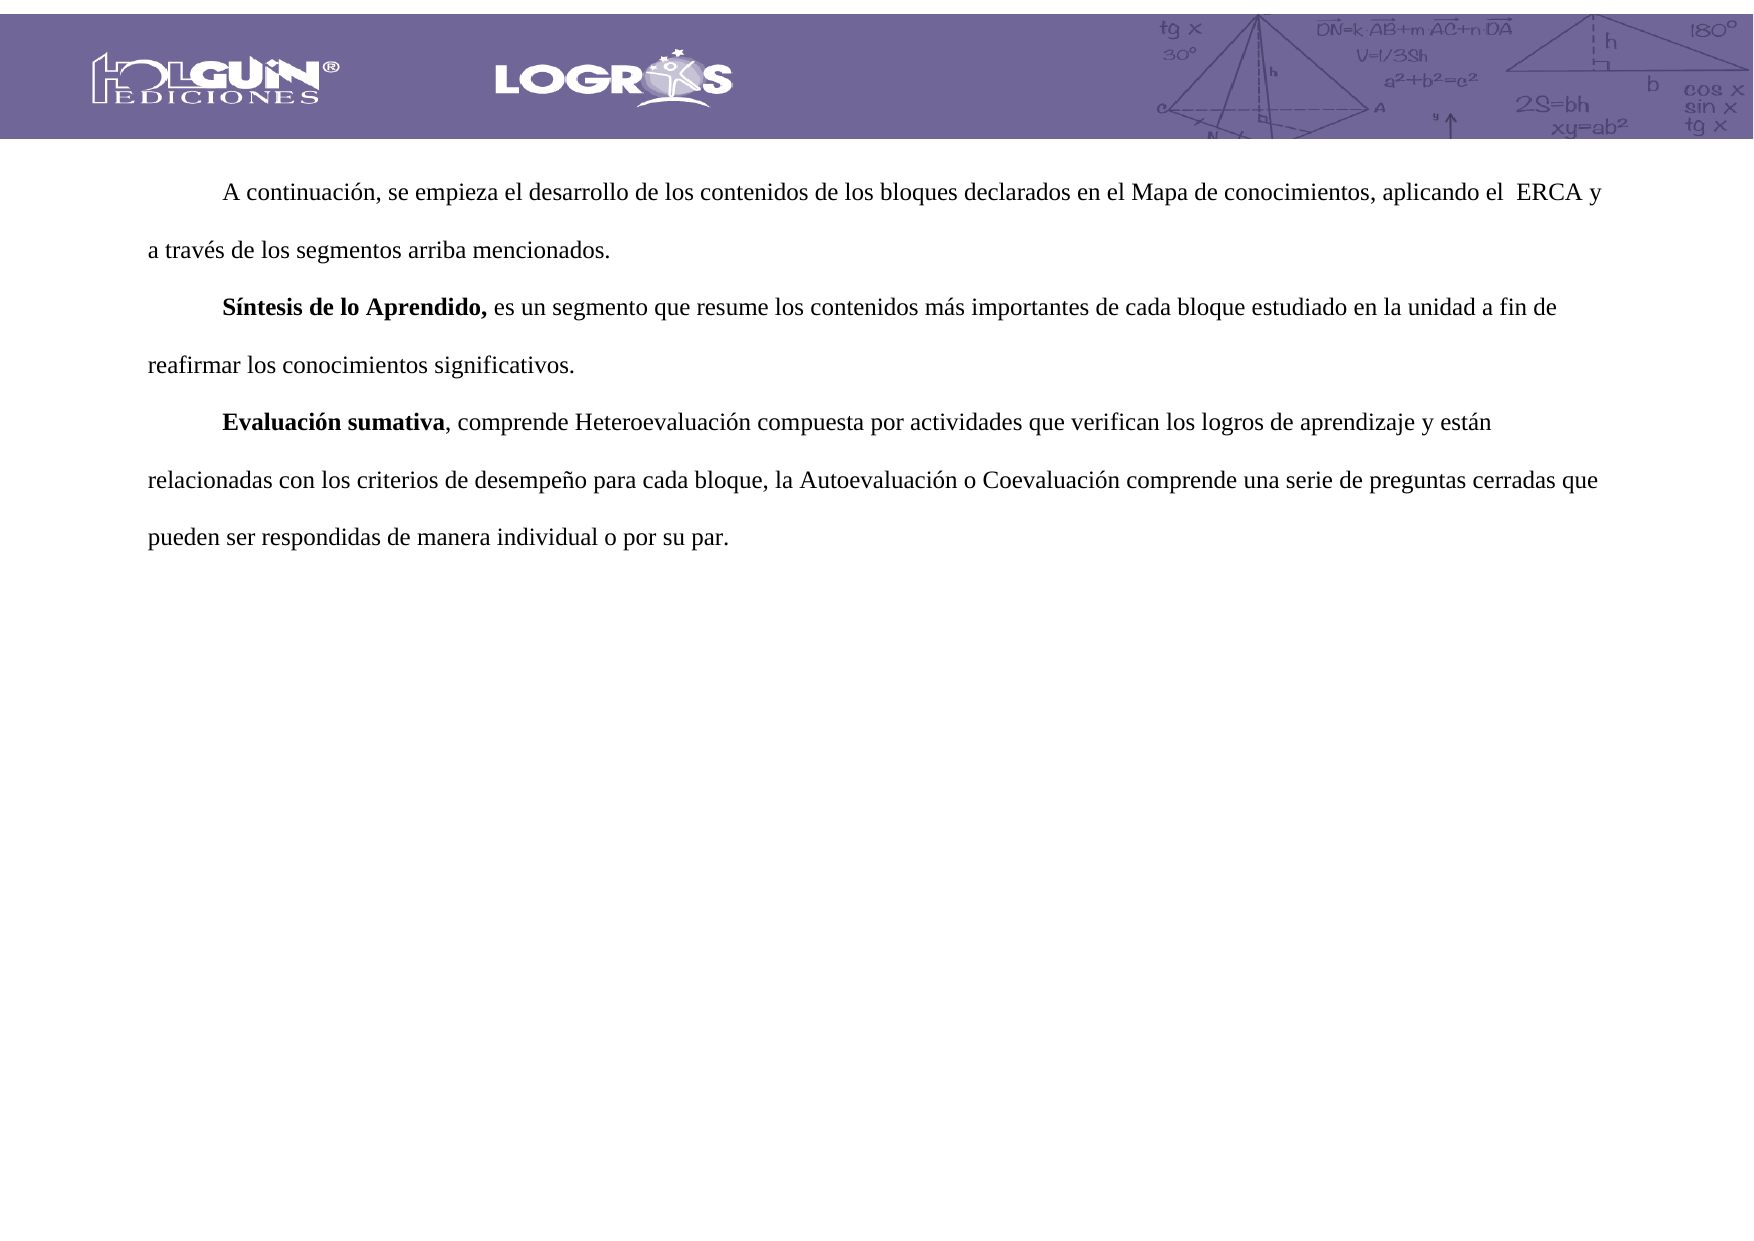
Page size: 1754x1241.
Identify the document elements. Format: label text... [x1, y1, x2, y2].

picture [0, 14, 1754, 139]
text Evaluación sumativa, comprende Heteroevaluación compuesta por actividades que verifican los logros de aprendizaje y están relacionadas con los criterios de desempeño para cada bloque, la Autoevaluación o Coevaluación comprende una serie de preguntas cerradas que pueden ser respondidas de manera individual o por su par. [148, 407, 1606, 551]
text A continuación, se empieza el desarrollo de los contenidos de los bloques declarados en el Mapa de conocimientos, aplicando el ERCA y a través de los segmentos arriba mencionados. [148, 177, 1606, 263]
text Síntesis de lo Aprendido, es un segmento que resume los contenidos más importantes de cada bloque estudiado en la unidad a fin de reafirmar los conocimientos significativos. [148, 292, 1606, 378]
